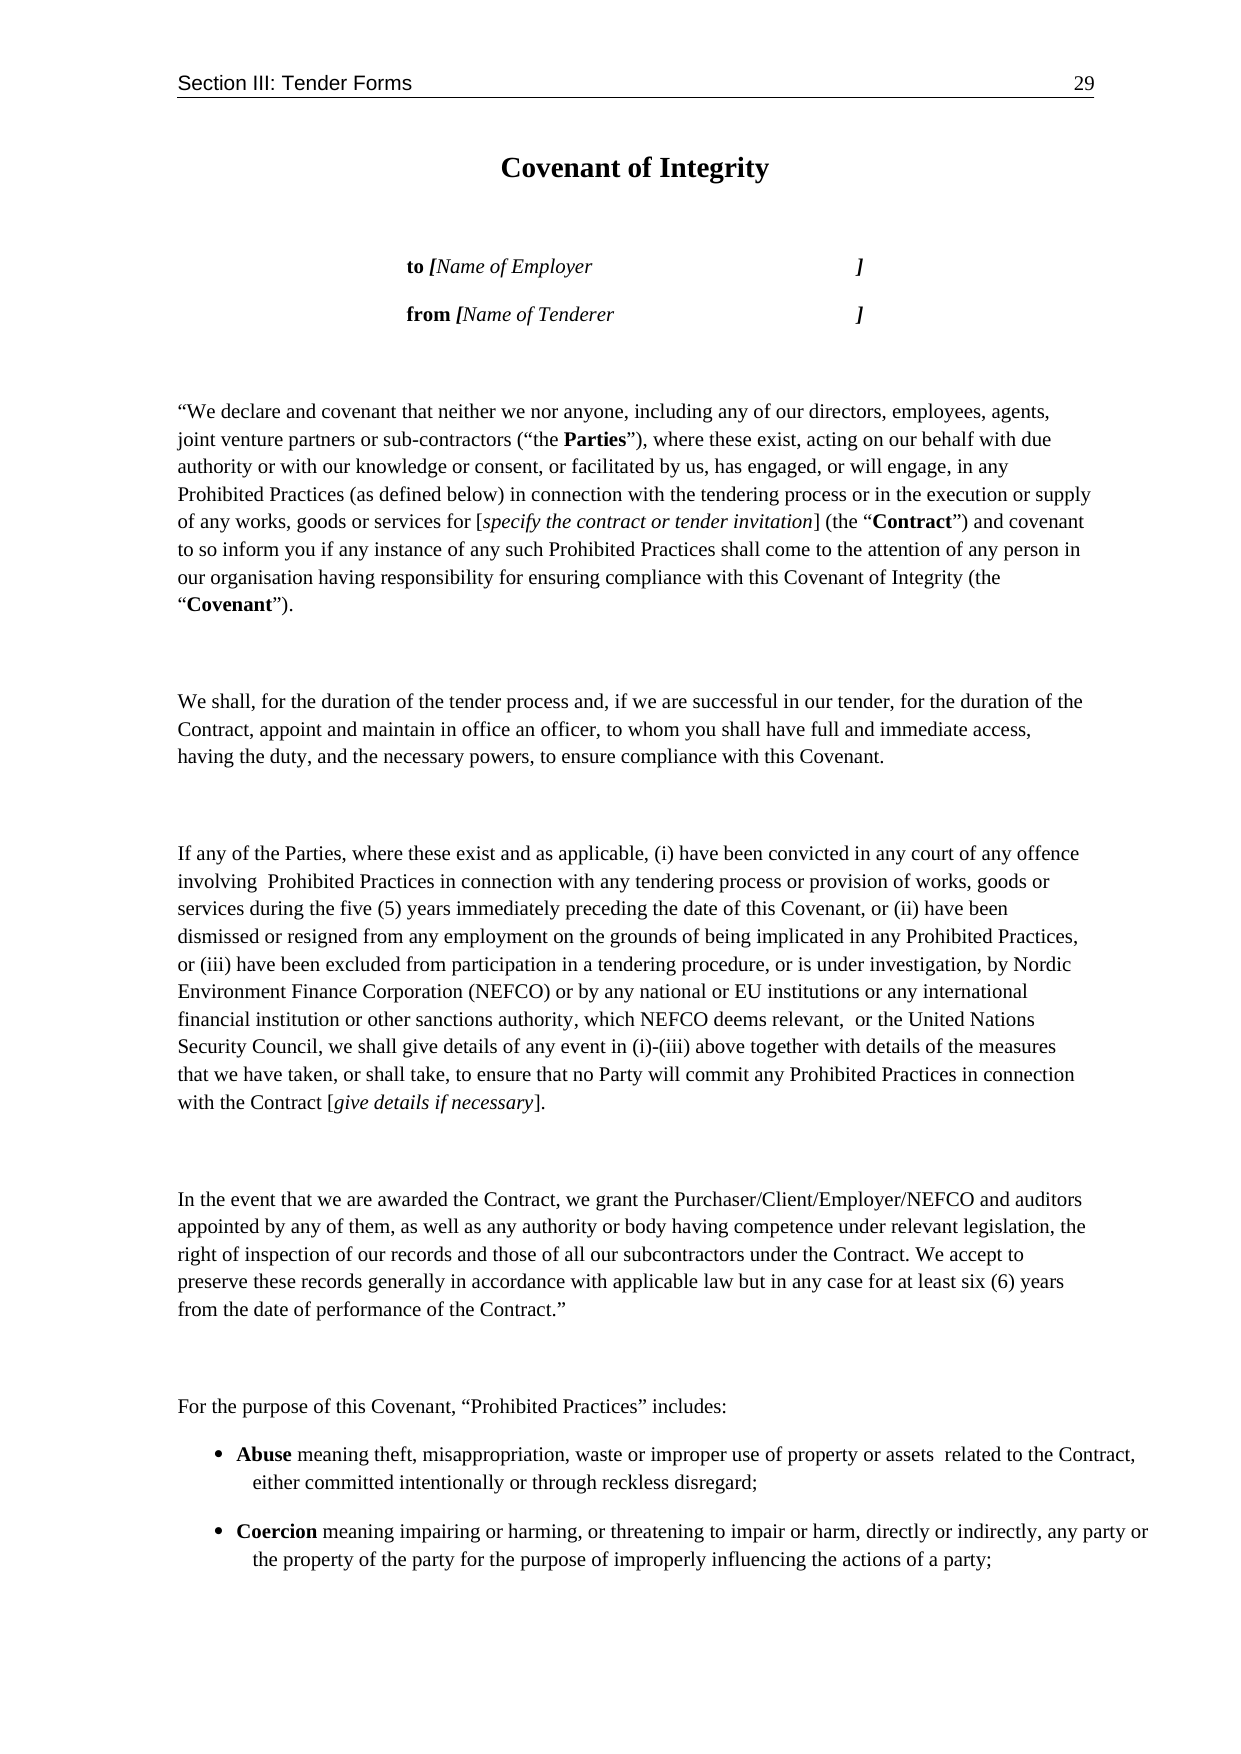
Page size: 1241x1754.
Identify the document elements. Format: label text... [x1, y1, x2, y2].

text In the event that we are awarded the Contract, we grant the Purchaser/Client/Employer/NEFCO and auditors appointed by any of them, as well as any authority or body having competence under relevant legislation, the right of inspection of our records and those of all our subcontractors under the Contract. We accept to preserve these records generally in accordance with applicable law but in any case for at least six (6) years from the date of performance of the Contract.” [177, 1186, 1092, 1321]
text Covenant of Integrity [177, 150, 1092, 183]
table_header Abuse meaning theft, misappropriation, waste or improper use of property or assets related to the Contract, either committed intentionally or through reckless disregard; [166, 1442, 1181, 1519]
text from [Name of Tenderer ] [177, 302, 1092, 326]
text We shall, for the duration of the tender process and, if we are successful in our tender, for the duration of the Contract, appoint and maintain in office an officer, to whom you shall have full and immediate access, having the duty, and the necessary powers, to ensure compliance with this Covenant. [177, 689, 1092, 768]
text For the purpose of this Covenant, “Prohibited Practices” includes: [177, 1394, 1092, 1418]
text “We declare and covenant that neither we nor anyone, including any of our directors, employees, agents, joint venture partners or sub-contractors (“the Parties”), where these exist, acting on our behalf with due authority or with our knowledge or consent, or facilitated by us, has engaged, or will engage, in any Prohibited Practices (as defined below) in connection with the tendering process or in the execution or supply of any works, goods or services for [specify the contract or tender invitation] (the “Contract”) and covenant to so inform you if any instance of any such Prohibited Practices shall come to the attention of any person in our organisation having responsibility for ensuring compliance with this Covenant of Integrity (the “Covenant”). [177, 399, 1092, 616]
table_cell Coercion meaning impairing or harming, or threatening to impair or harm, directly or indirectly, any party or the property of the party for the purpose of improperly influencing the actions of a party; [166, 1519, 1181, 1596]
text If any of the Parties, where these exist and as applicable, (i) have been convicted in any court of any offence involving Prohibited Practices in connection with any tendering process or provision of works, goods or services during the five (5) years immediately preceding the date of this Covenant, or (ii) have been dismissed or resigned from any employment on the grounds of being implicated in any Prohibited Practices, or (iii) have been excluded from participation in a tendering procedure, or is under investigation, by Nordic Environment Finance Corporation (NEFCO) or by any national or EU institutions or any international financial institution or other sanctions authority, which NEFCO deems relevant, or the United Nations Security Council, we shall give details of any event in (i)-(iii) above together with details of the measures that we have taken, or shall take, to ensure that no Party will commit any Prohibited Practices in connection with the Contract [give details if necessary]. [177, 841, 1092, 1114]
text to [Name of Employer ] [177, 254, 1092, 278]
